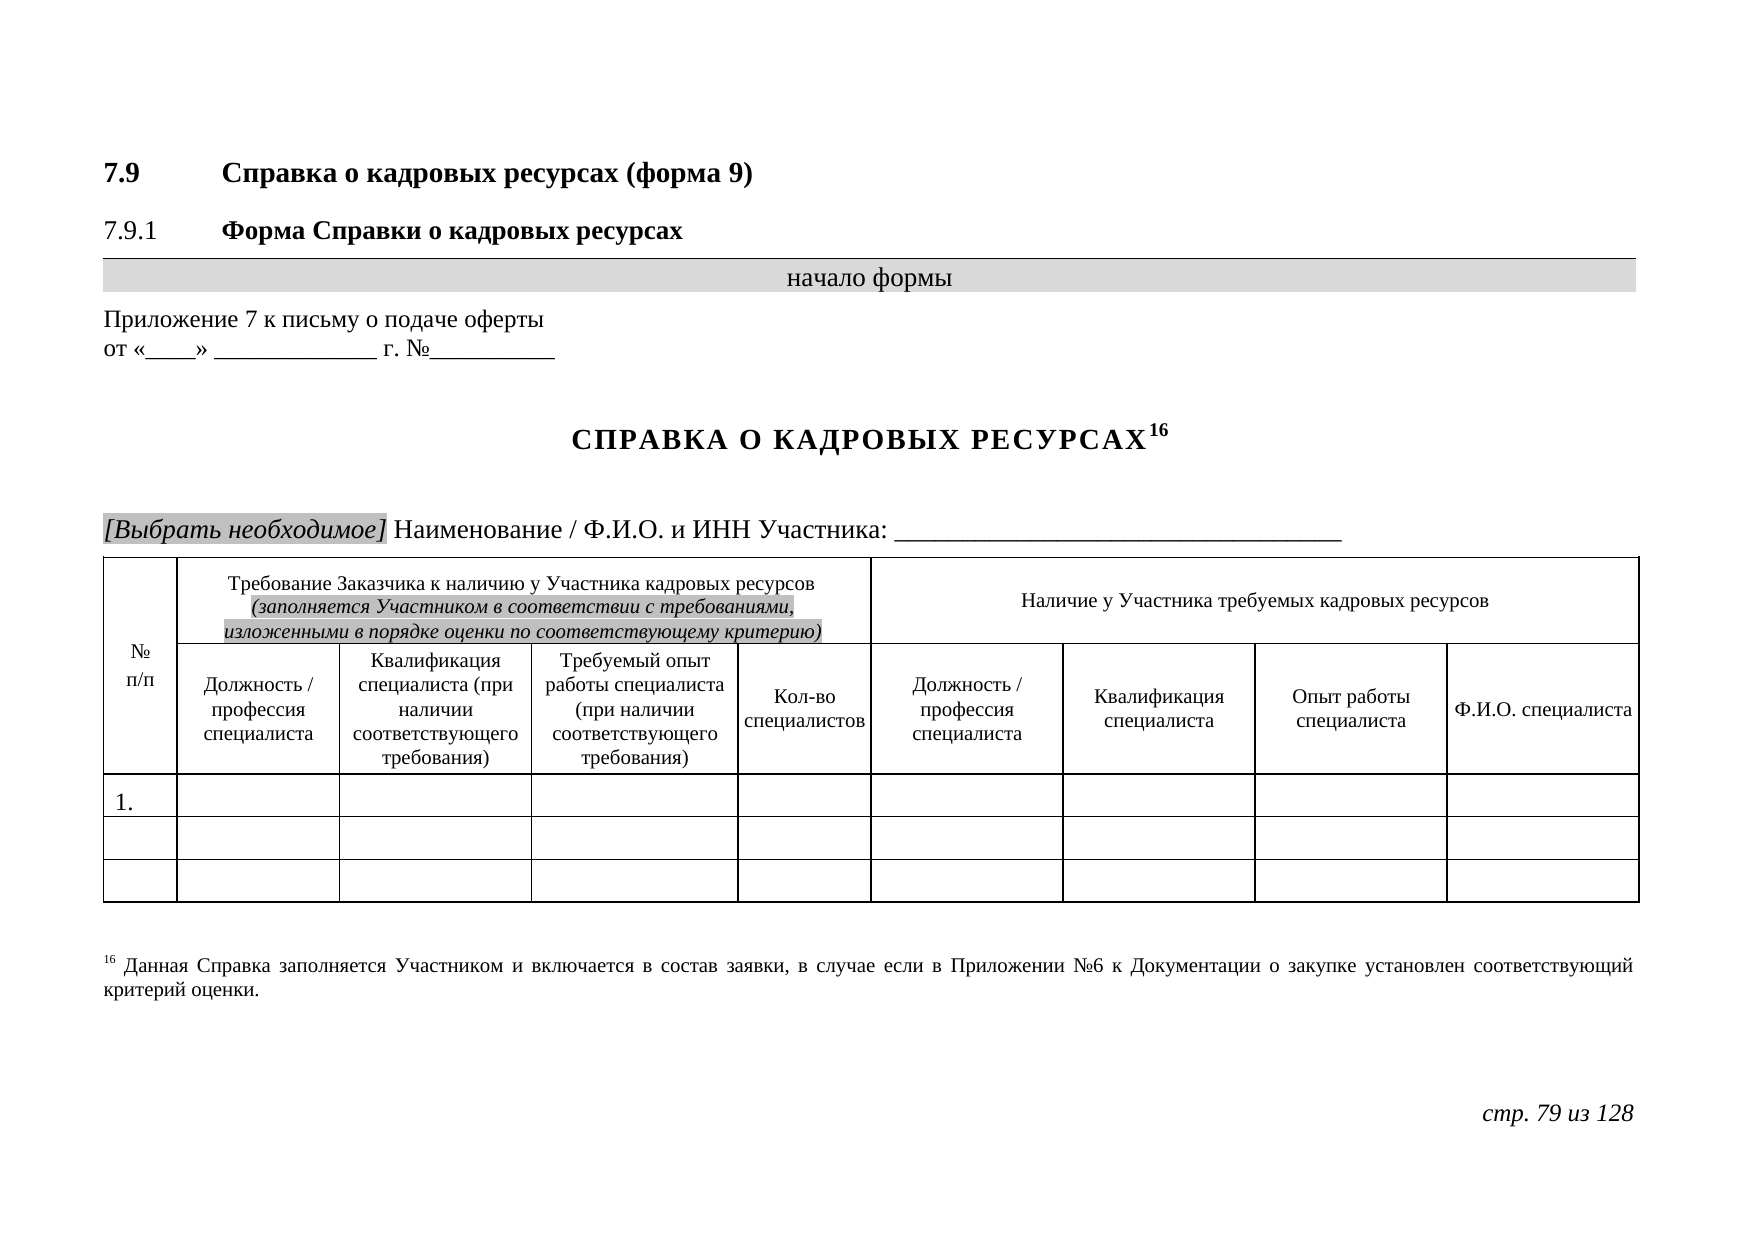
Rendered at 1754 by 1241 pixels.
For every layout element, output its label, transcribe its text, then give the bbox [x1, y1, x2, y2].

table_cell [340, 817, 531, 858]
table_cell [739, 860, 870, 901]
table_header Требование Заказчика к наличию у Участника кадровых ресурсов (заполняется Участником в соответствии с требованиями, изложенными в порядке оценки по соответствующему критерию) [178, 558, 870, 643]
table_cell Должность / профессия специалиста [178, 644, 339, 773]
table_cell [1448, 817, 1638, 858]
table_cell [1064, 860, 1254, 901]
text Справка о кадровых ресурсах [103, 418, 1636, 457]
text Форма Справки о кадровых ресурсах [103, 214, 1636, 245]
table_cell [1448, 775, 1638, 816]
table_cell [1256, 860, 1446, 901]
table_cell [532, 775, 737, 816]
table_cell Квалификация специалиста [1064, 644, 1254, 773]
table_cell [1064, 775, 1254, 816]
table_cell [104, 775, 176, 816]
table_cell [739, 817, 870, 858]
table_cell [104, 817, 176, 858]
table_cell [1064, 817, 1254, 858]
table_cell [178, 860, 339, 901]
subtitle Справка о кадровых ресурсах (форма 9) [103, 156, 1636, 189]
table_cell [532, 817, 737, 858]
table_cell [1448, 860, 1638, 901]
table_cell [872, 860, 1062, 901]
text Приложение 7 к письму о подаче оферты от «____» _____________ г. №__________ [103, 304, 1636, 362]
table_header Наличие у Участника требуемых кадровых ресурсов [872, 558, 1638, 643]
table_cell [872, 775, 1062, 816]
table_header № п/п [104, 558, 176, 773]
table_cell [340, 860, 531, 901]
text [Выбрать необходимое] Наименование / Ф.И.О. и ИНН Участника: _________________________________ [387, 513, 1636, 544]
table_cell Ф.И.О. специалиста [1448, 644, 1638, 773]
table_cell Должность / профессия специалиста [872, 644, 1062, 773]
table_cell [178, 817, 339, 858]
table_cell [739, 775, 870, 816]
table_cell [178, 775, 339, 816]
table_cell [104, 860, 176, 901]
text начало формы [103, 259, 1636, 292]
table_cell [1256, 817, 1446, 858]
table_cell [1256, 775, 1446, 816]
table_cell [532, 860, 737, 901]
table_cell Опыт работы специалиста [1256, 644, 1446, 773]
table_cell [872, 817, 1062, 858]
table_cell [340, 775, 531, 816]
table_cell Кол-во специалистов [739, 644, 870, 773]
table_cell Требуемый опыт работы специалиста (при наличии соответствующего требования) [532, 644, 737, 773]
table_cell Квалификация специалиста (при наличии соответствующего требования) [340, 644, 531, 773]
